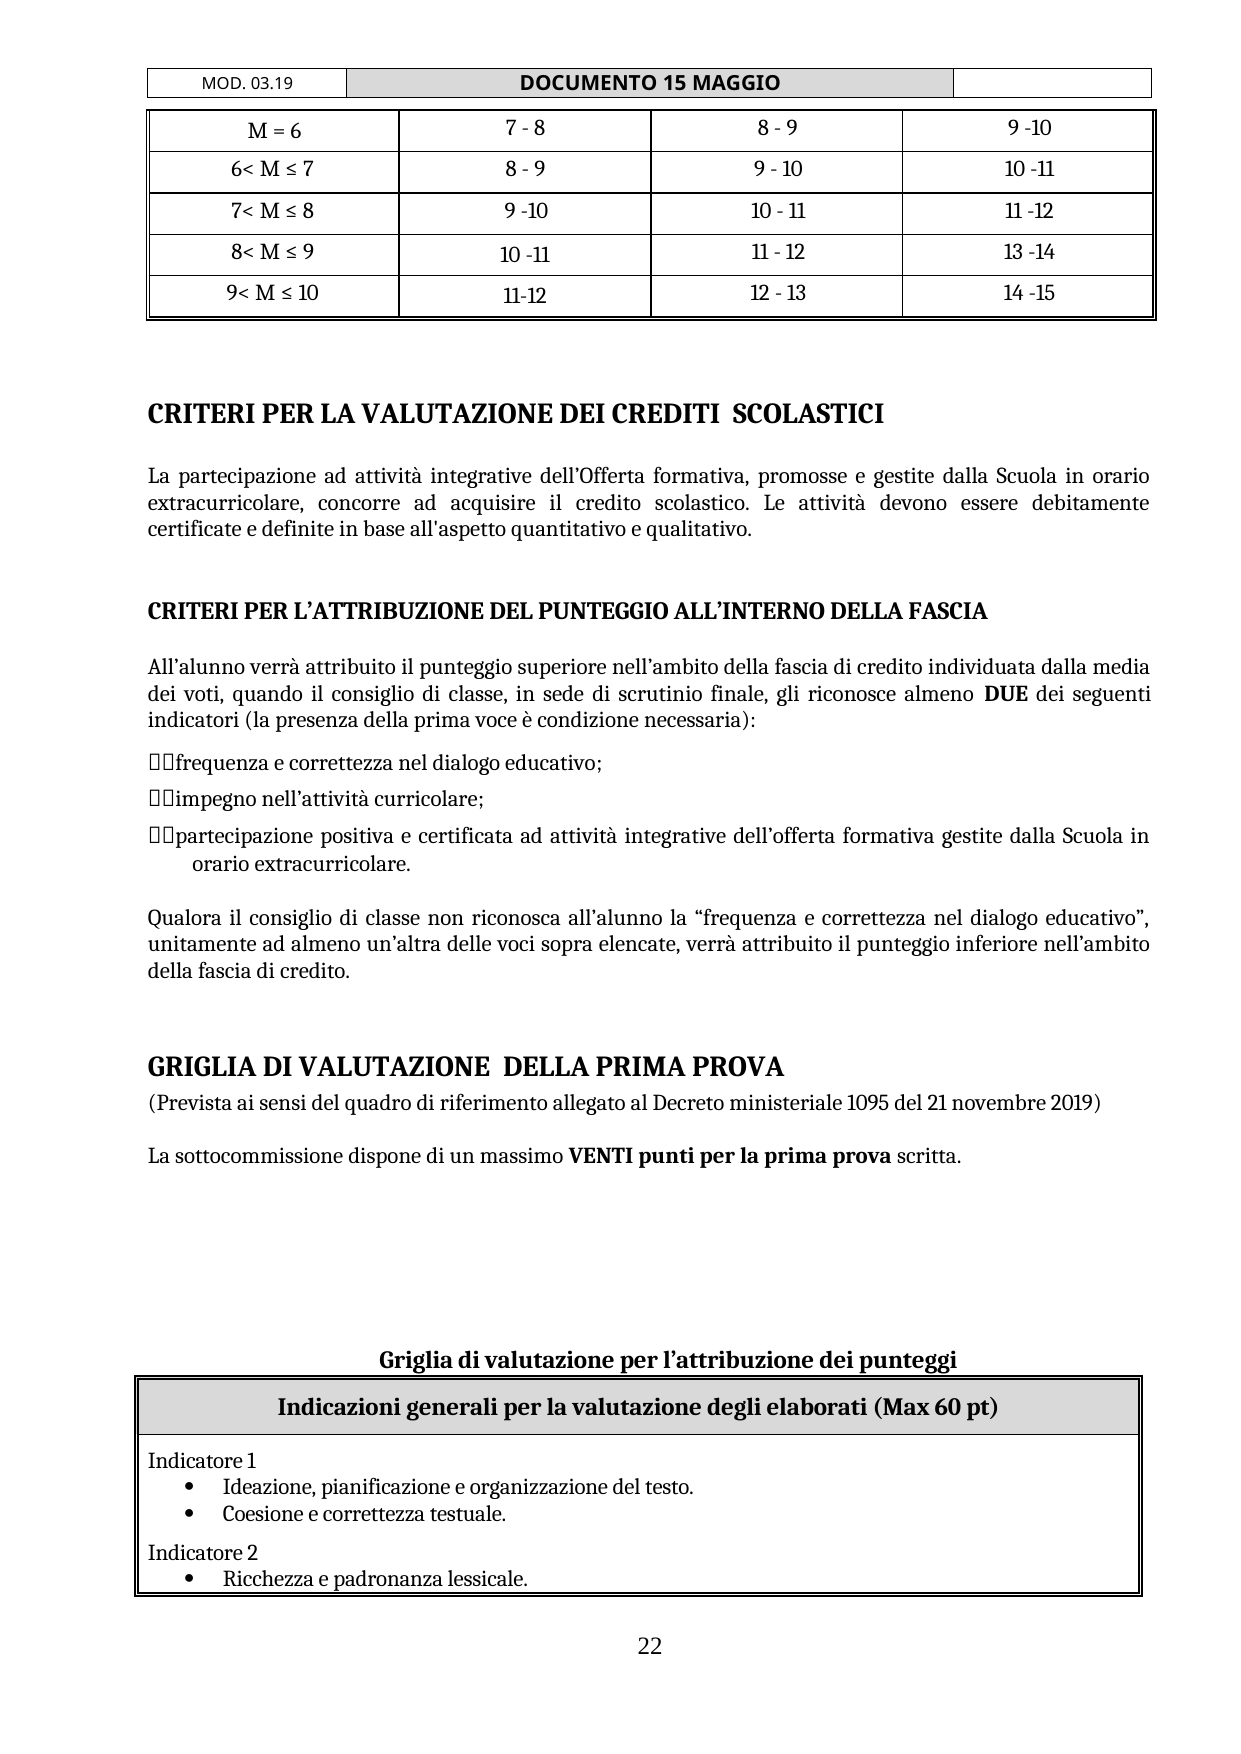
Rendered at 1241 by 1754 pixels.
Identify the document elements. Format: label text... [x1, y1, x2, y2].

text impegno nell’attività curricolare; [148, 782, 1152, 814]
table_cell 11-12 [400, 276, 650, 316]
table_cell 8 - 9 [400, 152, 650, 192]
table_cell 7 - 8 [400, 111, 650, 151]
table_cell 7< M 8 [150, 194, 398, 233]
table_cell 12 - 13 [652, 276, 902, 316]
text (Prevista ai sensi del quadro di riferimento allegato al Decreto ministeriale 1095 del 21 novembre 2019) [148, 1090, 1152, 1116]
text partecipazione positiva e certificata ad attività integrative dell’offerta formativa gestite dalla Scuola in orario extracurricolare. [148, 819, 1152, 877]
text La partecipazione ad attività integrative dell’Offerta formativa, promosse e gestite dalla Scuola in orario extracurricolare, concorre ad acquisire il credito scolastico. Le attività devono essere debitamente certificate e definite in base all'aspetto quantitativo e qualitativo. [148, 463, 1152, 542]
table_cell 10 - 11 [652, 194, 902, 233]
text CRITERI PER L’ATTRIBUZIONE DEL PUNTEGGIO ALL’INTERNO DELLA FASCIA [148, 597, 1152, 626]
table_cell 11 - 12 [652, 235, 902, 275]
text La sottocommissione dispone di un massimo VENTI punti per la prima prova scritta. [148, 1143, 1152, 1169]
table_cell 9 - 10 [652, 152, 902, 192]
subtitle CRITERI PER LA VALUTAZIONE DEI CREDITI SCOLASTICI [148, 397, 1152, 430]
subtitle GRIGLIA DI VALUTAZIONE DELLA PRIMA PROVA [148, 1050, 1152, 1084]
table_header Indicazioni generali per la valutazione degli elaborati (Max 60 pt) [139, 1380, 1138, 1434]
table_cell 13 -14 [903, 235, 1152, 275]
text Griglia di valutazione per l’attribuzione dei punteggi [185, 1346, 1152, 1375]
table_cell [139, 1435, 1138, 1592]
table_cell 8 - 9 [652, 111, 902, 151]
table_cell 10 -11 [400, 235, 650, 275]
text All’alunno verrà attribuito il punteggio superiore nell’ambito della fascia di credito individuata dalla media dei voti, quando il consiglio di classe, in sede di scrutinio finale, gli riconosce almeno DUE dei seguenti indicatori (la presenza della prima voce è condizione necessaria): [148, 654, 1152, 733]
table_cell 8< M 9 [150, 235, 398, 275]
table_cell 6< M 7 [150, 152, 398, 192]
table_cell 9< M 10 [150, 276, 398, 316]
table_cell 9 -10 [400, 194, 650, 233]
table_cell 11 -12 [903, 194, 1152, 233]
text frequenza e correttezza nel dialogo educativo; [148, 746, 1152, 777]
text Qualora il consiglio di classe non riconosca all’alunno la “frequenza e correttezza nel dialogo educativo”, unitamente ad almeno un’altra delle voci sopra elencate, verrà attribuito il punteggio inferiore nell’ambito della fascia di credito. [148, 905, 1152, 984]
table_cell 10 -11 [903, 152, 1152, 192]
table_cell 14 -15 [903, 276, 1152, 316]
table_cell M = 6 [150, 111, 398, 151]
table_cell 9 -10 [903, 111, 1152, 151]
